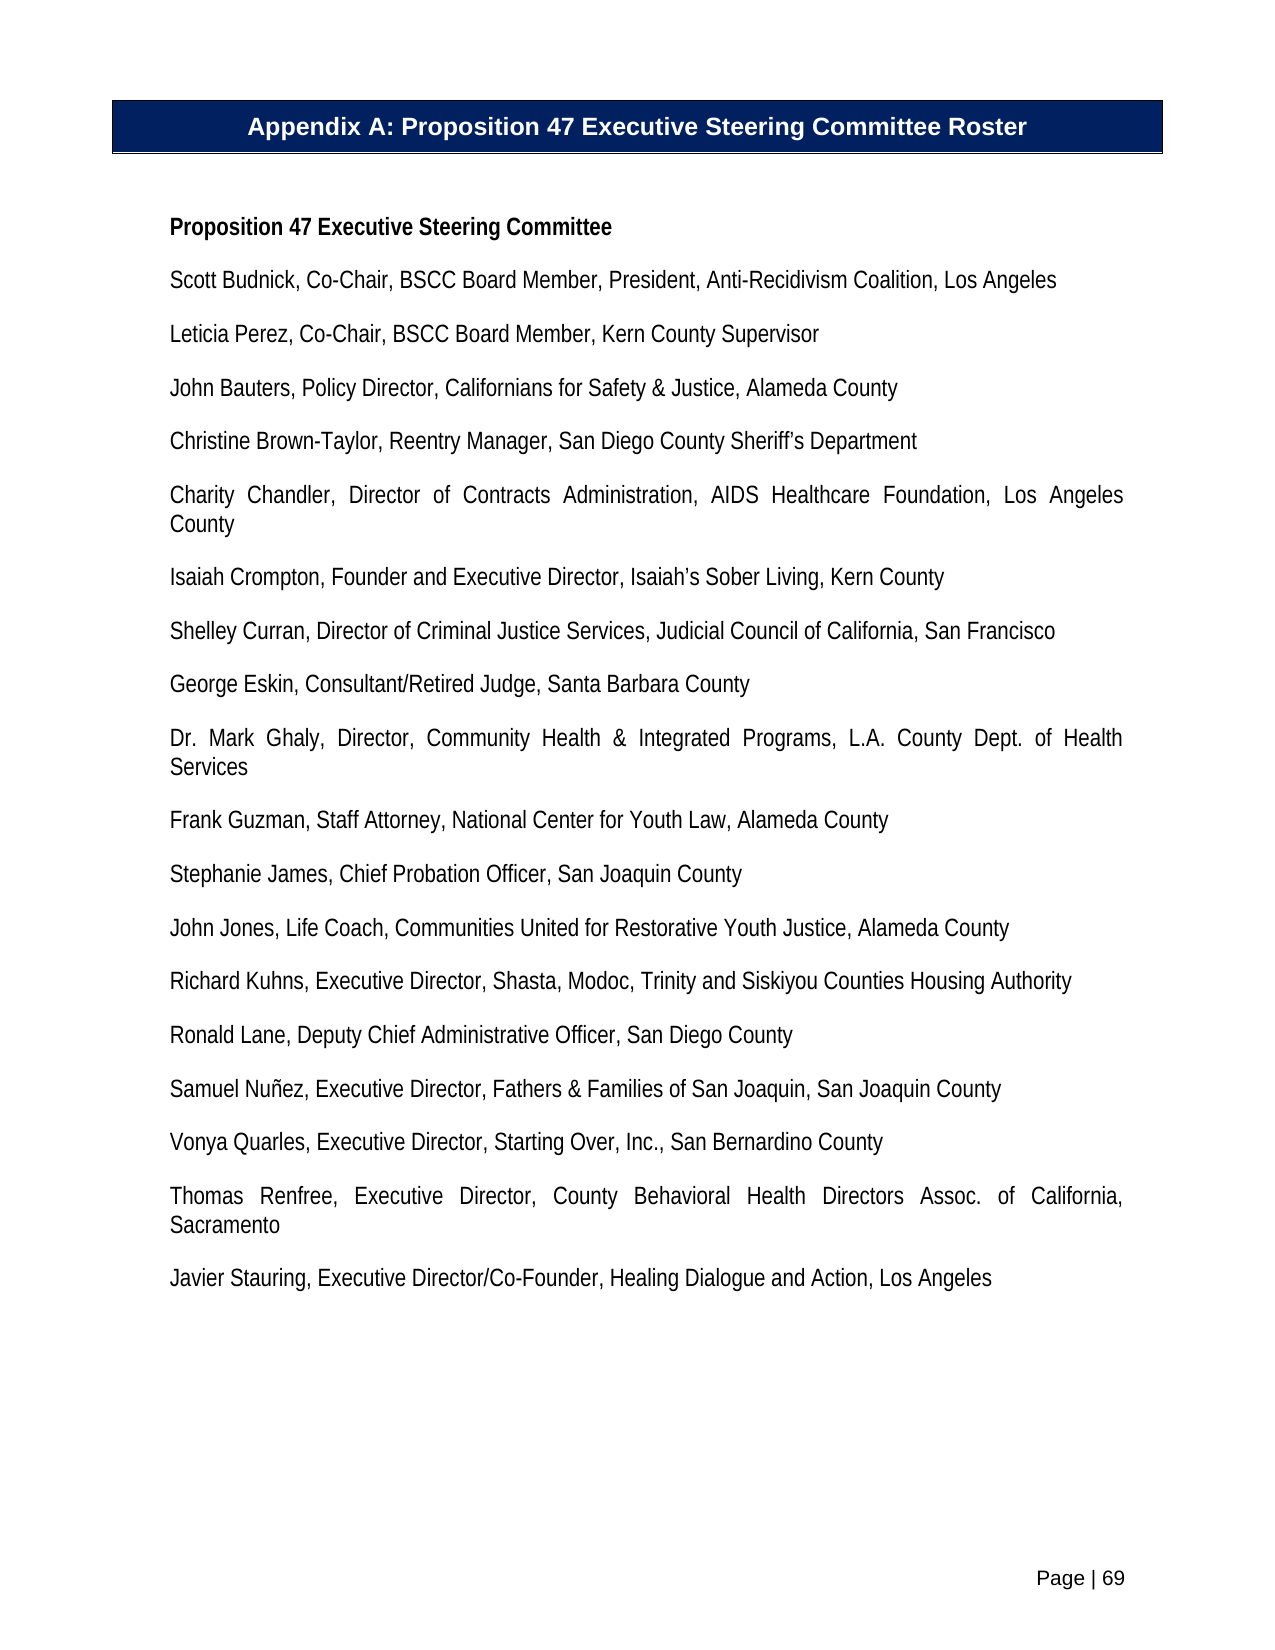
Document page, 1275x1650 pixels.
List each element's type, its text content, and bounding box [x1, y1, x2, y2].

text Samuel Nuñez, Executive Director, Fathers & Families of San Joaquin, San Joaquin County [169, 1074, 1125, 1102]
text Isaiah Crompton, Founder and Executive Director, Isaiah’s Sober Living, Kern County [169, 562, 1125, 591]
text George Eskin, Consultant/Retired Judge, Santa Barbara County [169, 669, 1125, 698]
text Leticia Perez, Co-Chair, BSCC Board Member, Kern County Supervisor [169, 319, 1125, 348]
text Vonya Quarles, Executive Director, Starting Over, Inc., San Bernardino County [169, 1127, 1125, 1156]
text John Jones, Life Coach, Communities United for Restorative Youth Justice, Alameda County [169, 913, 1125, 941]
text Ronald Lane, Deputy Chief Administrative Officer, San Diego County [169, 1020, 1125, 1049]
text Scott Budnick, Co-Chair, BSCC Board Member, President, Anti-Recidivism Coalition, Los Angeles [169, 265, 1125, 294]
text Thomas Renfree, Executive Director, County Behavioral Health Directors Assoc. of California, Sacramento [169, 1181, 1125, 1238]
table_header Appendix A: Proposition 47 Executive Steering Committee Roster [113, 101, 1162, 152]
text Christine Brown-Taylor, Reentry Manager, San Diego County Sheriff’s Department [169, 426, 1125, 455]
text Stephanie James, Chief Probation Officer, San Joaquin County [169, 859, 1125, 888]
text John Bauters, Policy Director, Californians for Safety & Justice, Alameda County [169, 373, 1125, 401]
text Javier Stauring, Executive Director/Co-Founder, Healing Dialogue and Action, Los Angeles [169, 1263, 1125, 1292]
text Proposition 47 Executive Steering Committee [169, 212, 1125, 240]
text Charity Chandler, Director of Contracts Administration, AIDS Healthcare Foundation, Los Angeles County [169, 480, 1125, 537]
text Frank Guzman, Staff Attorney, National Center for Youth Law, Alameda County [169, 805, 1125, 834]
text Richard Kuhns, Executive Director, Shasta, Modoc, Trinity and Siskiyou Counties Housing Authority [169, 966, 1125, 995]
text Dr. Mark Ghaly, Director, Community Health & Integrated Programs, L.A. County Dept. of Health Services [169, 723, 1125, 780]
text Shelley Curran, Director of Criminal Justice Services, Judicial Council of California, San Francisco [169, 616, 1125, 644]
